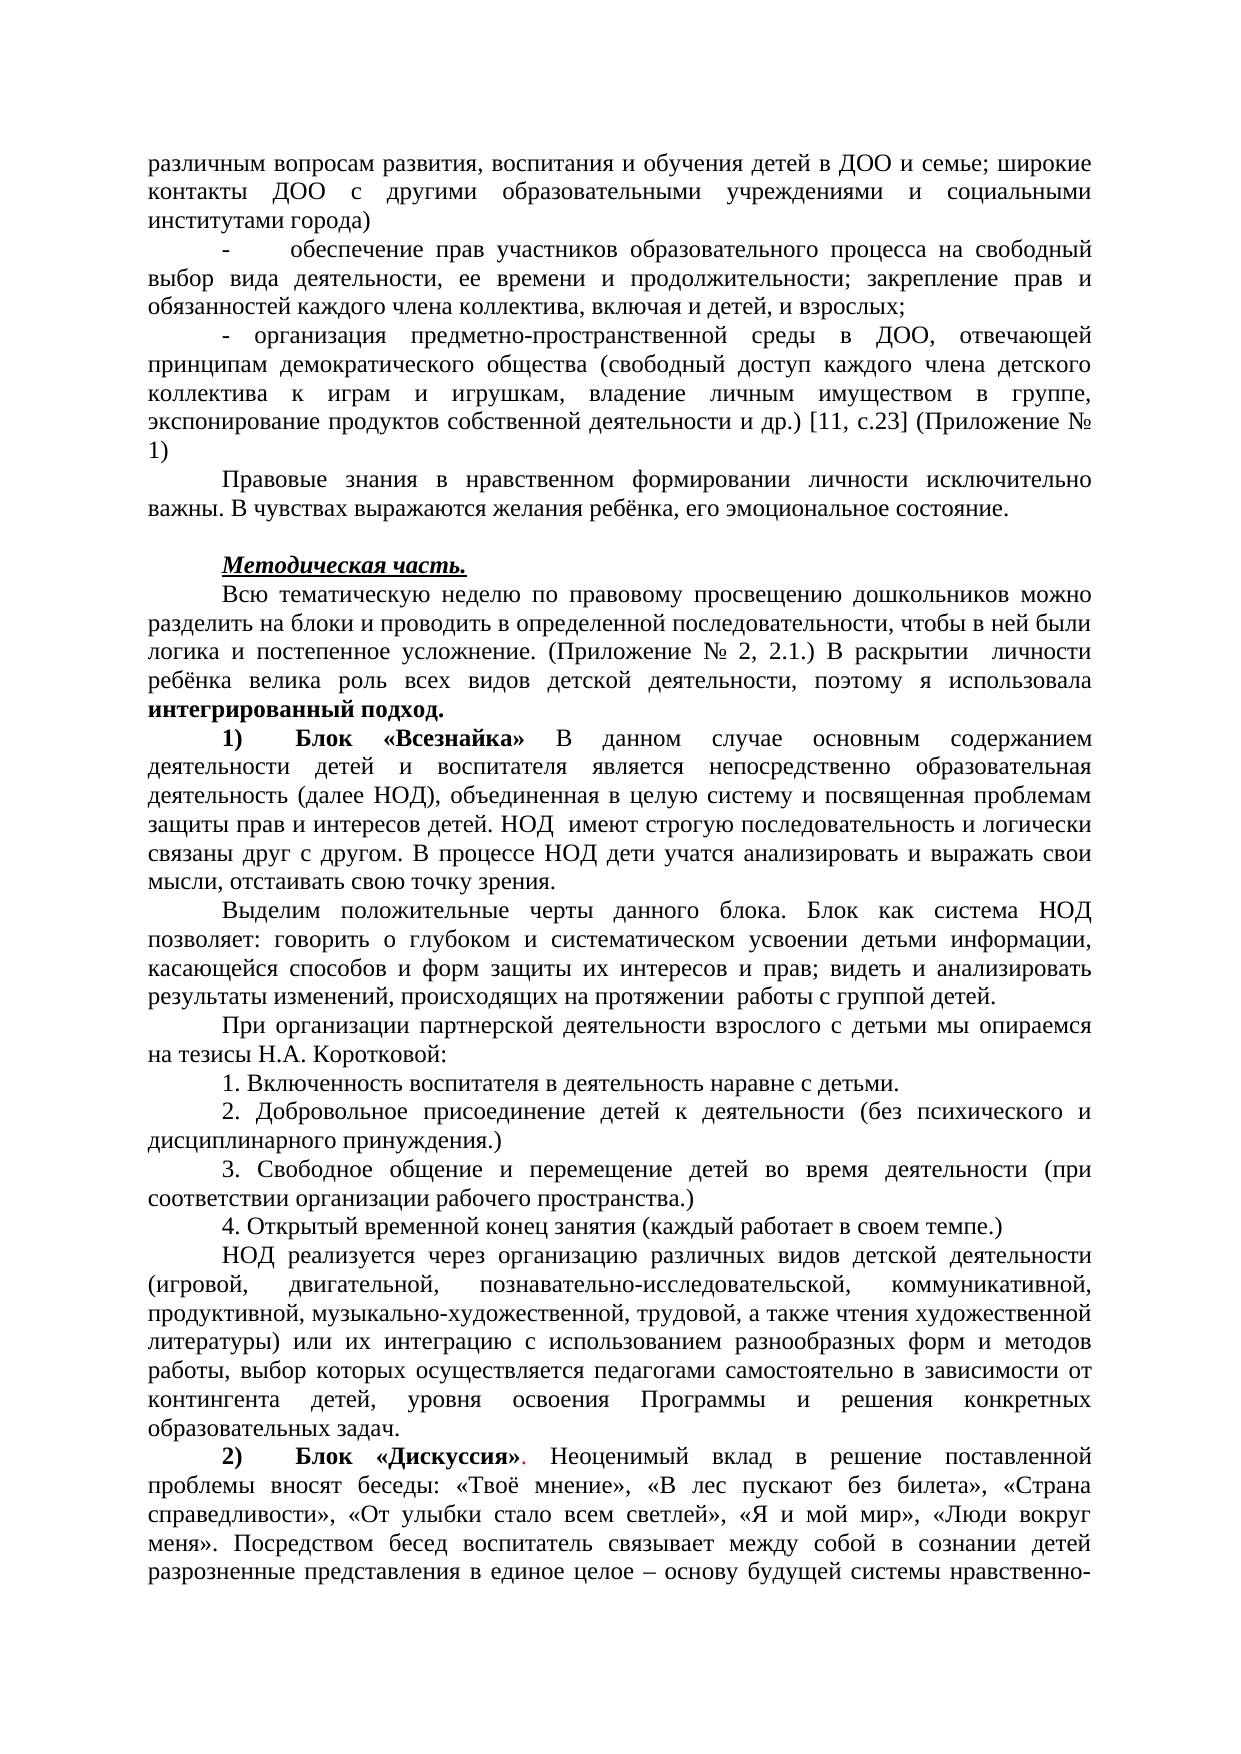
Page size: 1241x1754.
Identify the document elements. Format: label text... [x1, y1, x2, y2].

text При организации партнерской деятельности взрослого с детьми мы опираемся на тезисы Н.А. Коротковой: [148, 1010, 1092, 1068]
list Блок «Всезнайка» В данном случае основным содержанием деятельности детей и воспитателя является непосредственно образовательная деятельность (далее НОД), объединенная в целую систему и посвященная проблемам защиты прав и интересов детей. НОД имеют строгую последовательность и логически связаны друг с другом. В процессе НОД дети учатся анализировать и выражать свои мысли, отстаивать свою точку зрения. [148, 723, 1092, 895]
text 2. Добровольное присоединение детей к деятельности (без психического и дисциплинарного принуждения.) [148, 1096, 1092, 1154]
text Всю тематическую неделю по правовому просвещению дошкольников можно разделить на блоки и проводить в определенной последовательности, чтобы в ней были логика и постепенное усложнение. (Приложение № 2, 2.1.) В раскрытии личности ребёнка велика роль всех видов детской деятельности, поэтому я использовала интегрированный подход. [148, 579, 1092, 723]
text Выделим положительные черты данного блока. Блок как система НОД позволяет: говорить о глубоком и систематическом усвоении детьми информации, касающейся способов и форм защиты их интересов и прав; видеть и анализировать результаты изменений, происходящих на протяжении работы с группой детей. [148, 895, 1092, 1010]
text Методическая часть. [148, 550, 1092, 579]
text - обеспечение прав участников образовательного процесса на свободный выбор вида деятельности, ее времени и продолжительности; закрепление прав и обязанностей каждого члена коллектива, включая и детей, и взрослых; [148, 234, 1092, 320]
text НОД реализуется через организацию различных видов детской деятельности (игровой, двигательной, познавательно-исследовательской, коммуникативной, продуктивной, музыкально-художественной, трудовой, а также чтения художественной литературы) или их интеграцию с использованием разнообразных форм и методов работы, выбор которых осуществляется педагогами самостоятельно в зависимости от контингента детей, уровня освоения Программы и решения конкретных образовательных задач. [148, 1240, 1092, 1441]
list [148, 1441, 1092, 1585]
text 4. Открытый временной конец занятия (каждый работает в своем темпе.) [148, 1211, 1092, 1240]
text 1. Включенность воспитателя в деятельность наравне с детьми. [148, 1068, 1092, 1096]
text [148, 148, 1092, 234]
text Правовые знания в нравственном формировании личности исключительно важны. В чувствах выражаются желания ребёнка, его эмоциональное состояние. [148, 464, 1092, 521]
text - организация предметно-пространственной среды в ДОО, отвечающей принципам демократического общества (свободный доступ каждого члена детского коллектива к играм и игрушкам, владение личным имуществом в группе, экспонирование продуктов собственной деятельности и др.) [11, c.23] (Приложение № 1) [148, 320, 1092, 464]
text 3. Свободное общение и перемещение детей во время деятельности (при соответствии организации рабочего пространства.) [148, 1154, 1092, 1211]
